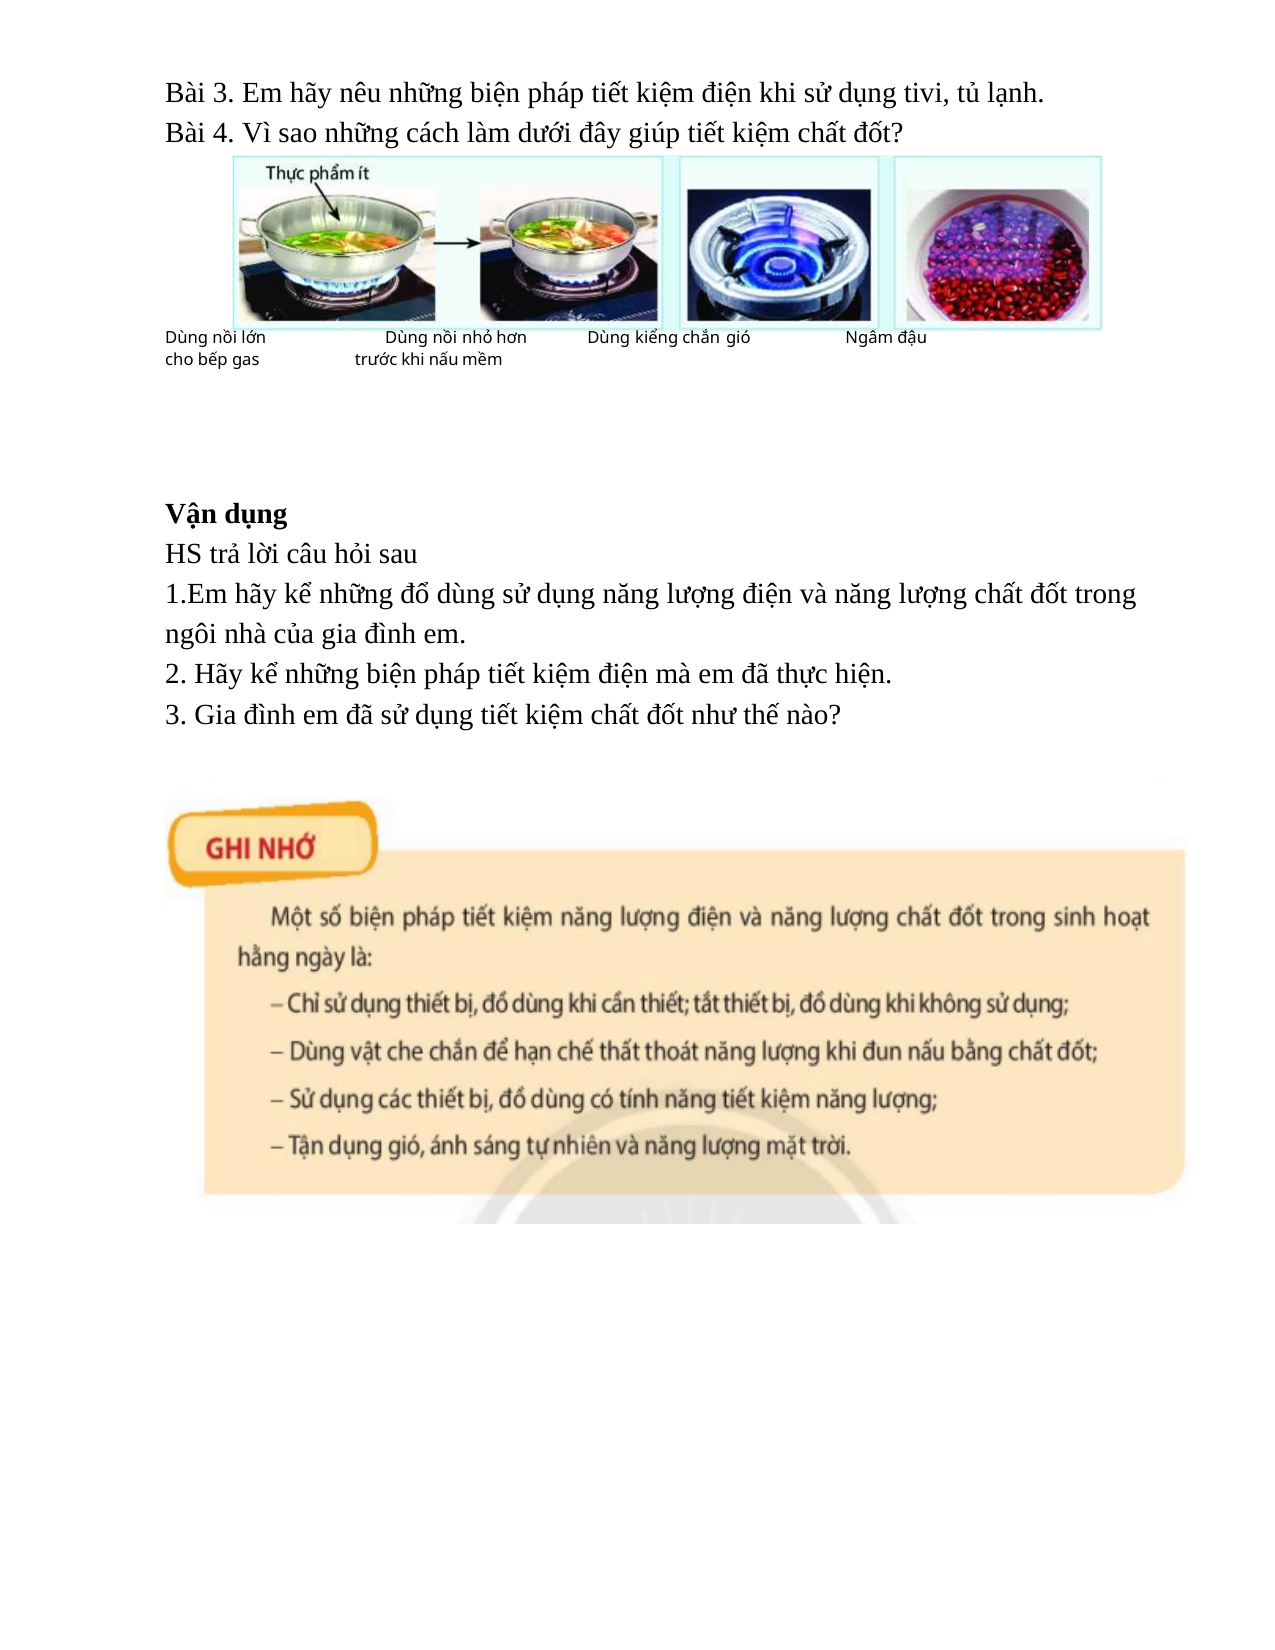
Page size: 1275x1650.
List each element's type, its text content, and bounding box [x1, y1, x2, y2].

text Bài 4. Vì sao những cách làm dưới đây giúp tiết kiệm chất đốt? [165, 115, 1170, 149]
text cho bếp gas trước khi nấu mềm [165, 352, 1170, 368]
text HS trả lời câu hỏi sau [165, 536, 1170, 569]
text Bài 3. Em hãy nêu những biện pháp tiết kiệm điện khi sử dụng tivi, tủ lạnh. [165, 75, 1170, 109]
text 2. Hãy kể những biện pháp tiết kiệm điện mà em đã thực hiện. [165, 657, 1170, 690]
text 1.Em hãy kể những đổ dùng sử dụng năng lượng điện và năng lượng chất đốt trong ngôi nhà của gia đình em. [165, 576, 1139, 650]
picture [165, 777, 1220, 1224]
text 3. Gia đình em đã sử dụng tiết kiệm chất đốt như thế nào? [165, 697, 1170, 730]
text Dùng nồi lớn Dùng nồi nhỏ hơn Dùng kiểng chắn gió Ngâm đậu [165, 331, 1170, 347]
text Vận dụng [165, 496, 1170, 529]
picture [232, 155, 1103, 331]
